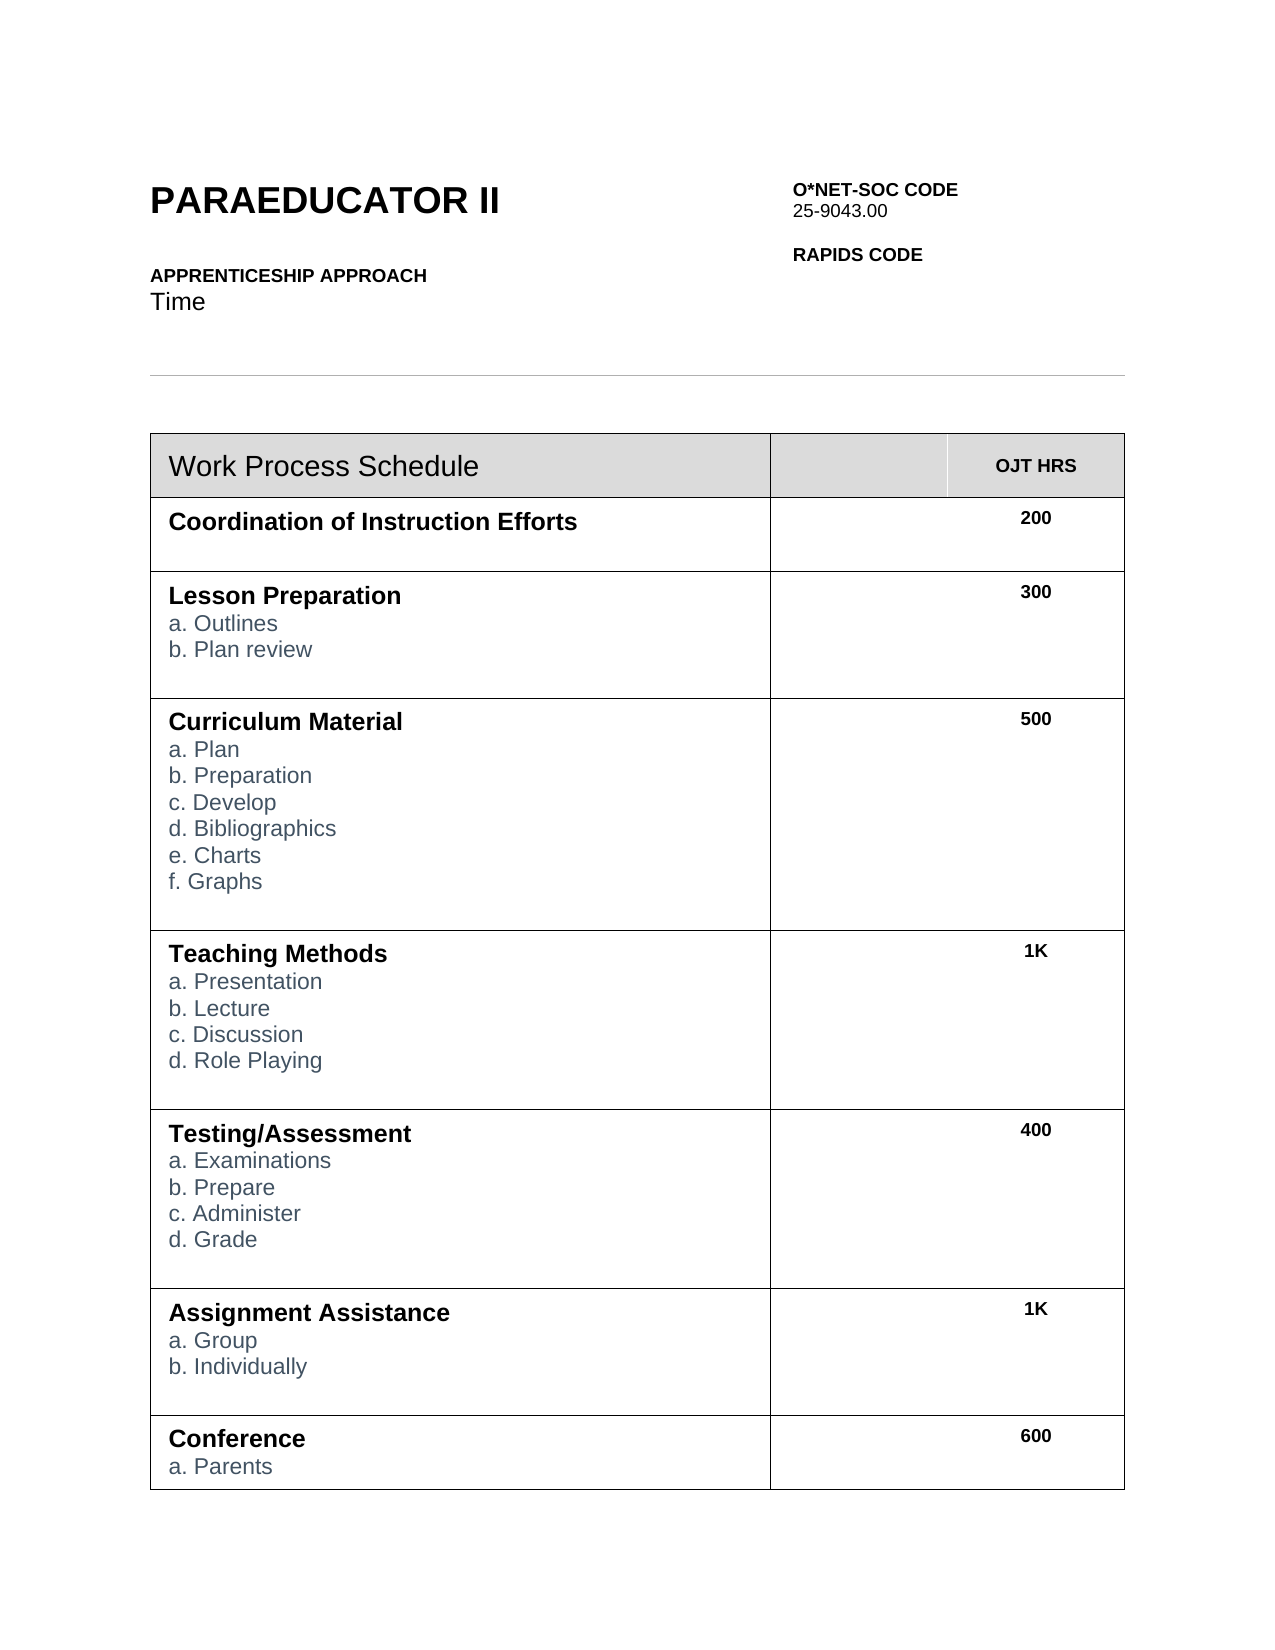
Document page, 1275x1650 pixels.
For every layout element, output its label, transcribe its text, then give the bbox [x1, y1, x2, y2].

table_cell Coordination of Instruction Efforts [151, 498, 770, 571]
table_cell [771, 931, 947, 1109]
table_cell 500 [948, 699, 1124, 929]
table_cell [151, 1416, 770, 1488]
table_header OJT HRS [948, 434, 1124, 497]
text PARAEDUCATOR II [150, 179, 719, 222]
table_cell Assignment Assistance a. Group b. Individually [151, 1289, 770, 1414]
table_header Work Process Schedule [151, 434, 770, 497]
table_cell 400 [948, 1110, 1124, 1288]
text RAPIDS CODE [793, 243, 1125, 265]
table_cell Lesson Preparation a. Outlines b. Plan review [151, 572, 770, 697]
table_cell 600 [948, 1416, 1124, 1488]
table_cell Testing/Assessment a. Examinations b. Prepare c. Administer d. Grade [151, 1110, 770, 1288]
table_cell Curriculum Material a. Plan b. Preparation c. Develop d. Bibliographics e. Charts f. Graphs [151, 699, 770, 929]
text APPRENTICESHIP APPROACH [150, 265, 719, 287]
table_cell [771, 1110, 947, 1288]
text Time [150, 287, 719, 315]
table_cell [771, 1289, 947, 1414]
table_cell 300 [948, 572, 1124, 697]
table_cell [771, 1416, 947, 1488]
text O*NET-SOC CODE [793, 179, 1125, 200]
table_cell [771, 498, 947, 571]
table_cell [771, 572, 947, 697]
table_header [771, 434, 947, 497]
table_cell 1K [948, 931, 1124, 1109]
table_cell 200 [948, 498, 1124, 571]
table_cell Teaching Methods a. Presentation b. Lecture c. Discussion d. Role Playing [151, 931, 770, 1109]
table_cell [771, 699, 947, 929]
text 25-9043.00 [793, 200, 1125, 222]
table_cell 1K [948, 1289, 1124, 1414]
